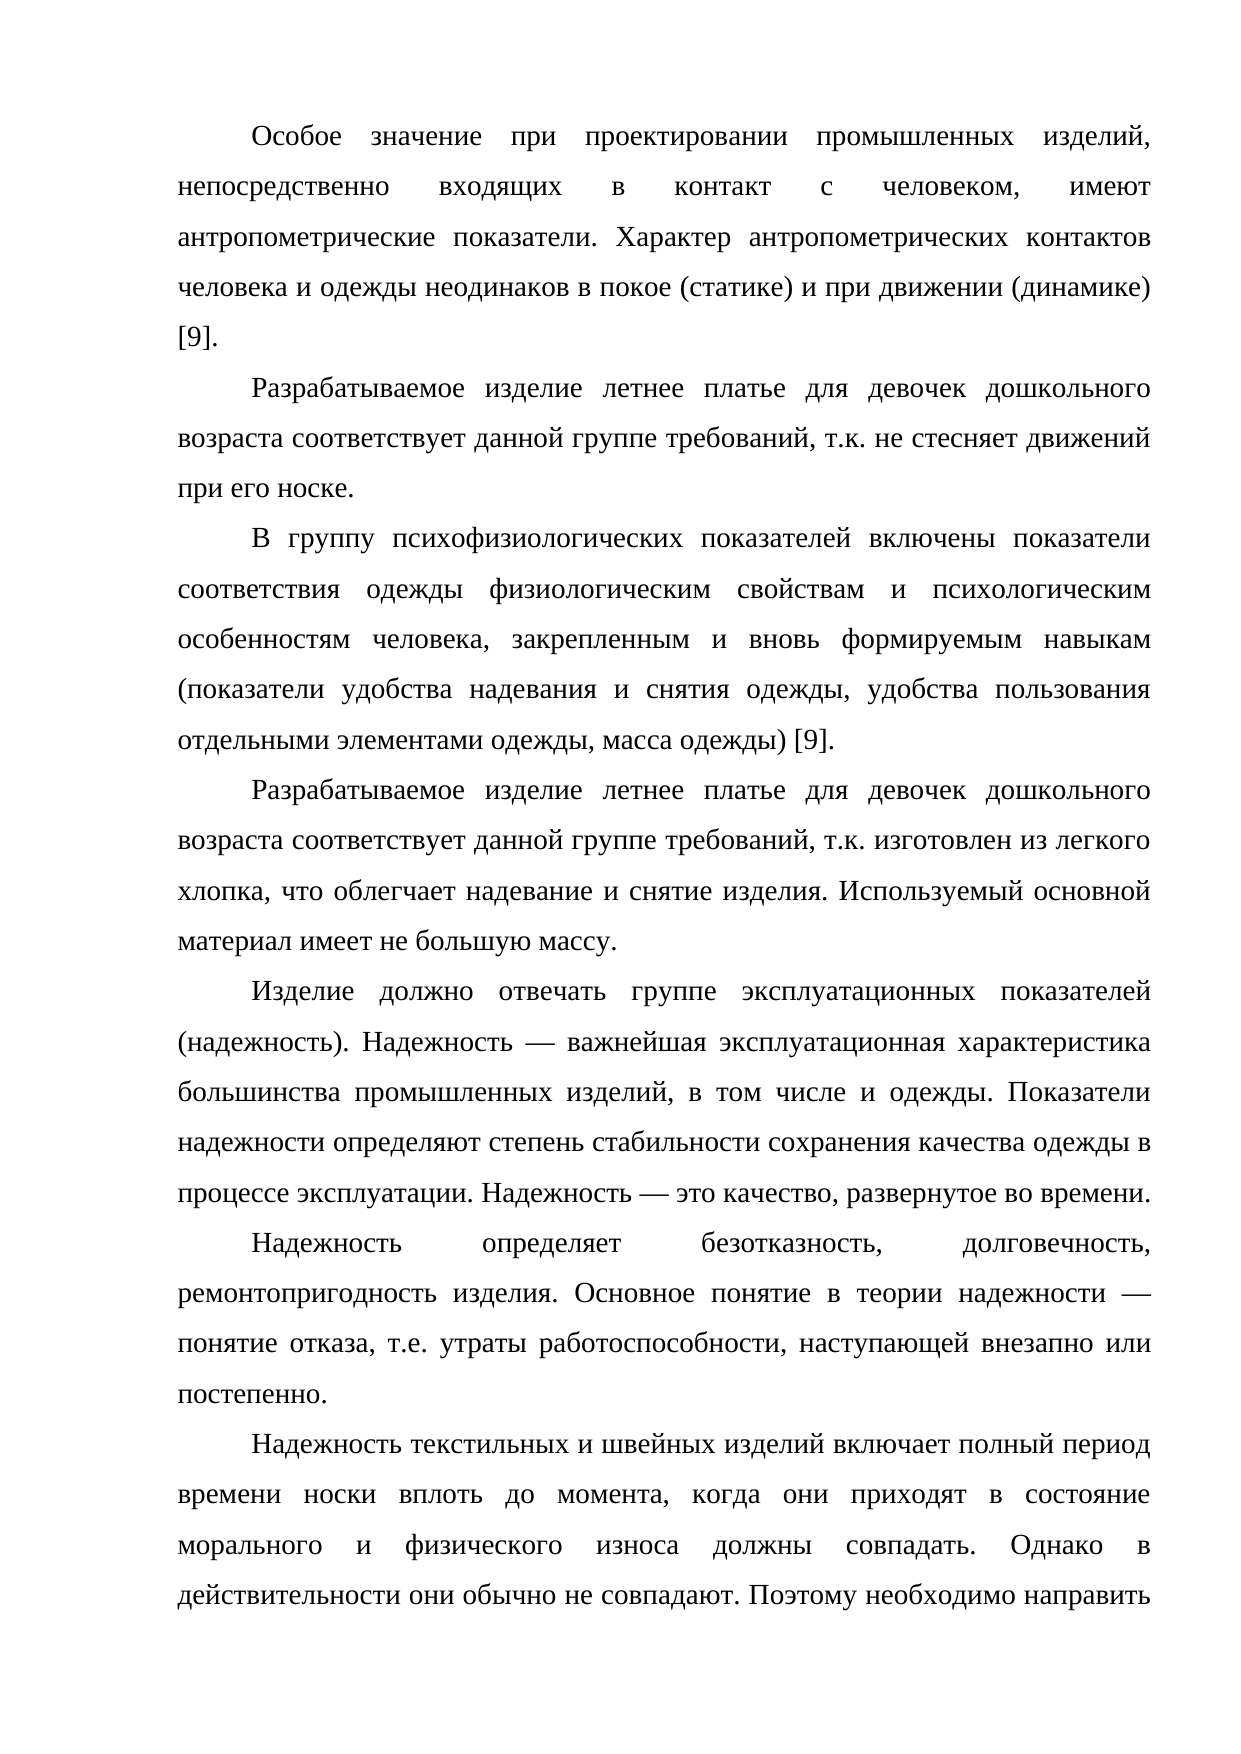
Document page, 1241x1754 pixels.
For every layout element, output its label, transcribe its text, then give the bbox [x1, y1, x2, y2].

text Надежность определяет безотказность, долговечность, ремонтопригодность изделия. Основное понятие в теории надежности — понятие отказа, т.е. утраты работоспособности, наступающей внезапно или постепенно. [177, 1225, 1152, 1409]
text Изделие должно отвечать группе эксплуатационных показателей (надежность). Надежность — важнейшая эксплуатационная характеристика большинства промышленных изделий, в том числе и одежды. Показатели надежности определяют степень стабильности сохранения качества одежды в процессе эксплуатации. Надежность — это качество, развернутое во времени. [177, 973, 1152, 1208]
text В группу психофизиологических показателей включены показатели соответствия одежды физиологическим свойствам и психологическим особенностям человека, закрепленным и вновь формируемым навыкам (показатели удобства надевания и снятия одежды, удобства пользования отдельными элементами одежды, масса одежды) [9]. [177, 521, 1152, 755]
text Разрабатываемое изделие летнее платье для девочек дошкольного возраста соответствует данной группе требований, т.к. изготовлен из легкого хлопка, что облегчает надевание и снятие изделия. Используемый основной материал имеет не большую массу. [177, 772, 1152, 957]
text Особое значение при проектировании промышленных изделий, непосредственно входящих в контакт с человеком, имеют антропометрические показатели. Характер антропометрических контактов человека и одежды неодинаков в покое (статике) и при движении (динамике) [9]. [177, 118, 1152, 353]
text Разрабатываемое изделие летнее платье для девочек дошкольного возраста соответствует данной группе требований, т.к. не стесняет движений при его носке. [177, 370, 1152, 504]
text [177, 1426, 1152, 1611]
